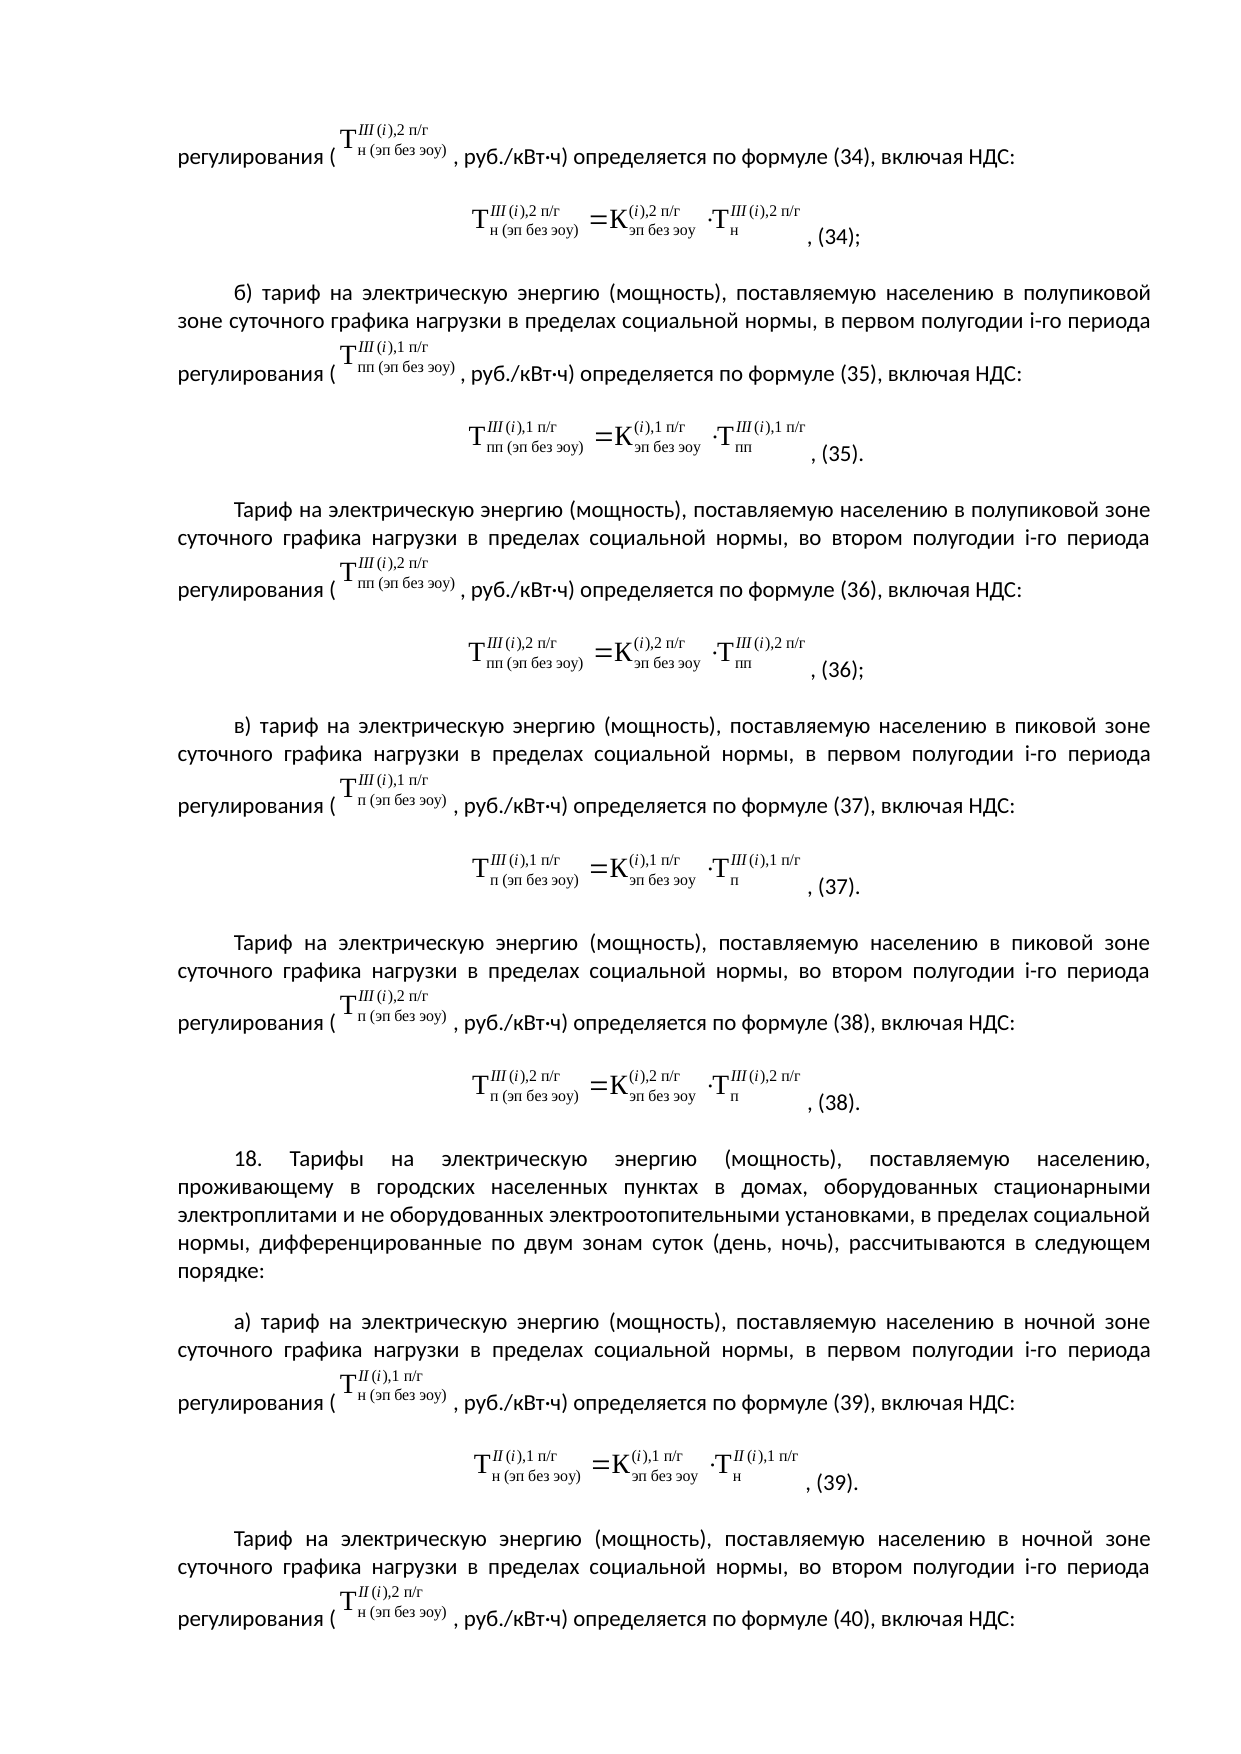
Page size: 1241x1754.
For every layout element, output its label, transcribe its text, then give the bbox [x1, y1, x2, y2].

text , (35). [177, 415, 1152, 467]
text а) тариф на электрическую энергию (мощность), поставляемую населению в ночной зоне суточного графика нагрузки в пределах социальной нормы, в первом полугодии i-го периода регулирования (, руб./кВт·ч) определяется по формуле (39), включая НДС: [177, 1307, 1152, 1416]
text 18. Тарифы на электрическую энергию (мощность), поставляемую населению, проживающему в городских населенных пунктах в домах, оборудованных стационарными электроплитами и не оборудованных электроотопительными установками, в пределах социальной нормы, дифференцированные по двум зонам суток (день, ночь), рассчитываются в следующем порядке: [177, 1144, 1152, 1284]
text , (39). [177, 1444, 1152, 1496]
text Тариф на электрическую энергию (мощность), поставляемую населению в ночной зоне суточного графика нагрузки в пределах социальной нормы, во втором полугодии i-го периода регулирования (, руб./кВт·ч) определяется по формуле (40), включая НДС: [177, 1524, 1152, 1632]
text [177, 118, 1152, 170]
text Тариф на электрическую энергию (мощность), поставляемую населению в полупиковой зоне суточного графика нагрузки в пределах социальной нормы, во втором полугодии i-го периода регулирования (, руб./кВт·ч) определяется по формуле (36), включая НДС: [177, 495, 1152, 603]
text , (34); [177, 198, 1152, 251]
text в) тариф на электрическую энергию (мощность), поставляемую населению в пиковой зоне суточного графика нагрузки в пределах социальной нормы, в первом полугодии i-го периода регулирования (, руб./кВт·ч) определяется по формуле (37), включая НДС: [177, 711, 1152, 820]
text б) тариф на электрическую энергию (мощность), поставляемую населению в полупиковой зоне суточного графика нагрузки в пределах социальной нормы, в первом полугодии i-го периода регулирования (, руб./кВт·ч) определяется по формуле (35), включая НДС: [177, 278, 1152, 387]
text , (36); [177, 631, 1152, 683]
text Тариф на электрическую энергию (мощность), поставляемую населению в пиковой зоне суточного графика нагрузки в пределах социальной нормы, во втором полугодии i-го периода регулирования (, руб./кВт·ч) определяется по формуле (38), включая НДС: [177, 928, 1152, 1036]
text , (37). [177, 848, 1152, 900]
text , (38). [177, 1064, 1152, 1116]
